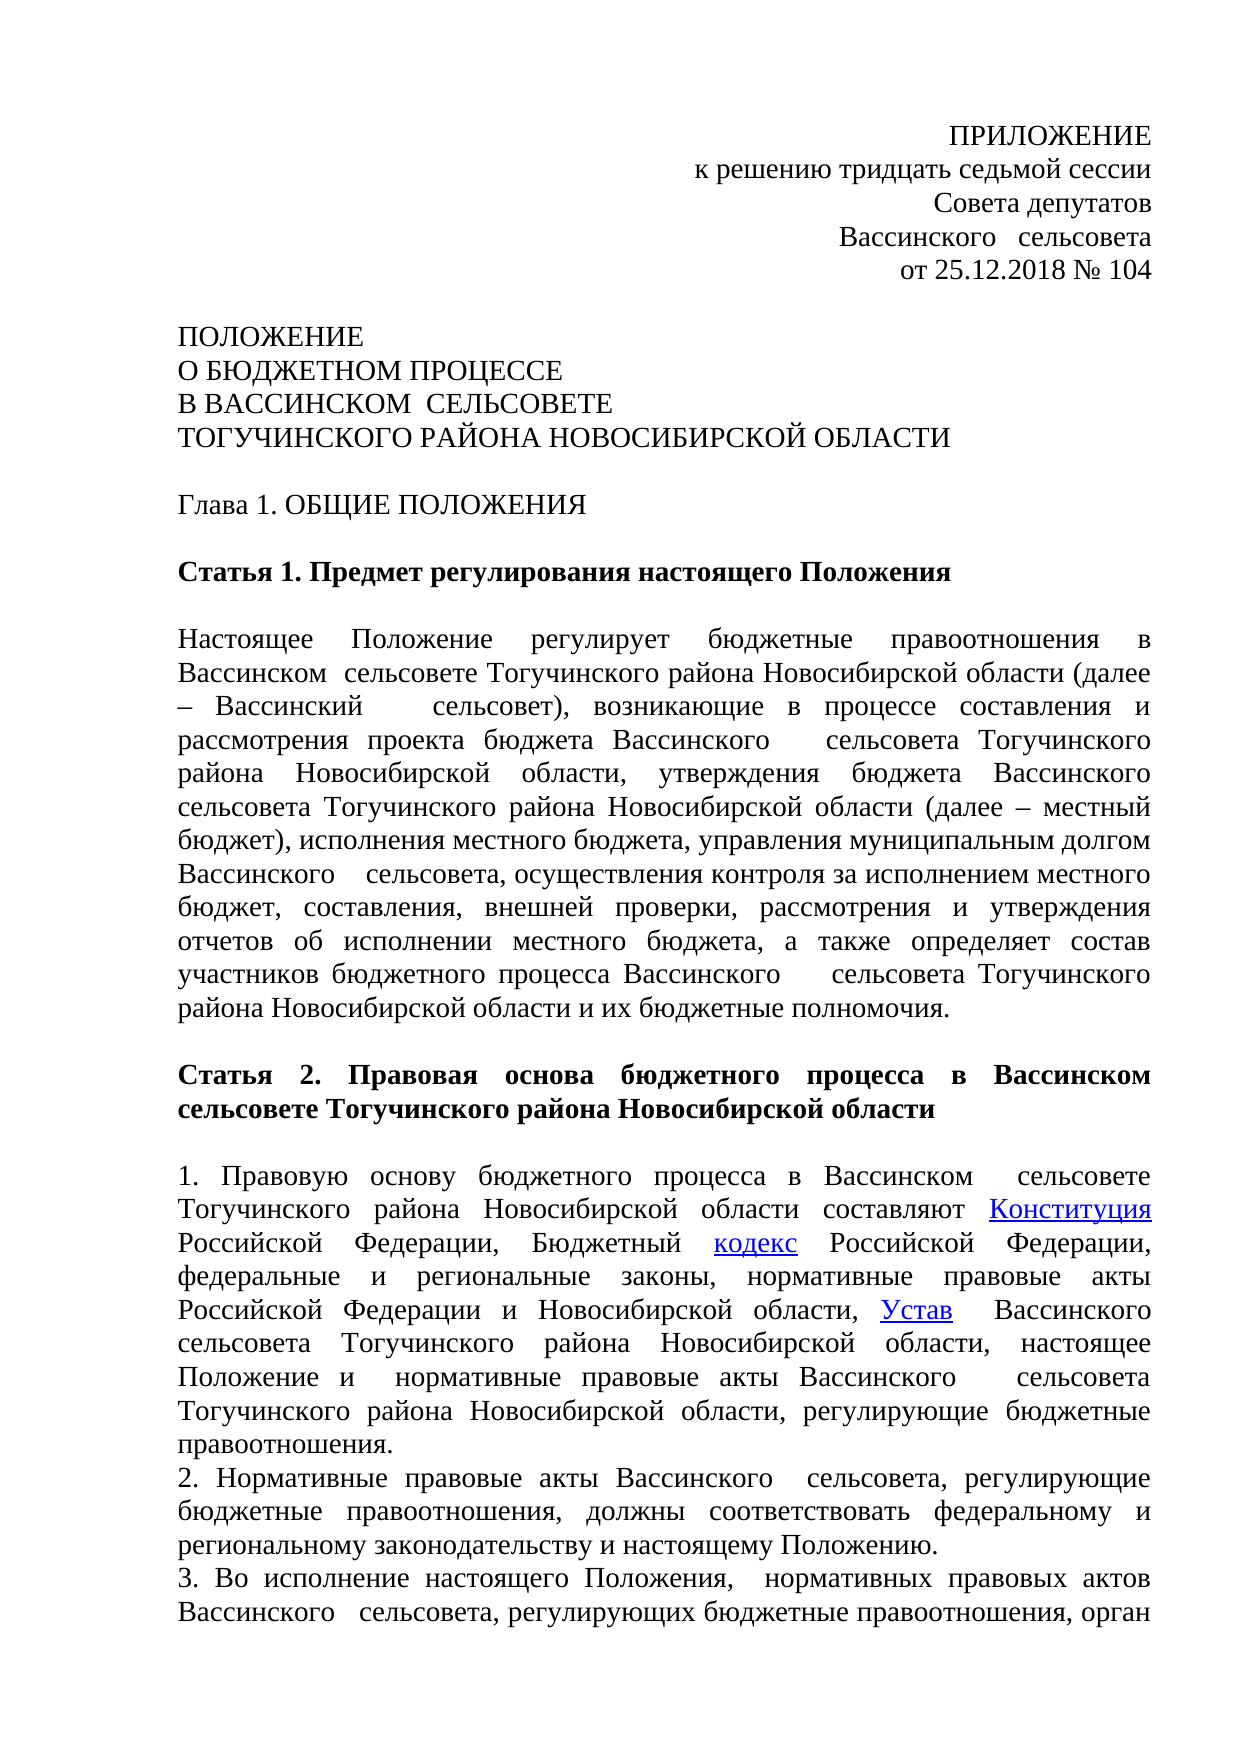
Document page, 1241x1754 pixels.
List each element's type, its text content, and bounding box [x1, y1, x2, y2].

text 1. Правовую основу бюджетного процесса в Вассинском сельсовете Тогучинского района Новосибирской области составляют Конституция Российской Федерации, Бюджетный кодекс Российской Федерации, федеральные и региональные законы, нормативные правовые акты Российской Федерации и Новосибирской области, Устав Вассинского сельсовета Тогучинского района Новосибирской области, настоящее Положение и нормативные правовые акты Вассинского сельсовета Тогучинского района Новосибирской области, регулирующие бюджетные правоотношения. [177, 1158, 1152, 1460]
text ПРИЛОЖЕНИЕ [177, 118, 1152, 152]
text Настоящее Положение регулирует бюджетные правоотношения в Вассинском сельсовете Тогучинского района Новосибирской области (далее – Вассинский сельсовет), возникающие в процессе составления и рассмотрения проекта бюджета Вассинского сельсовета Тогучинского района Новосибирской области, утверждения бюджета Вассинского сельсовета Тогучинского района Новосибирской области (далее – местный бюджет), исполнения местного бюджета, управления муниципальным долгом Вассинского сельсовета, осуществления контроля за исполнением местного бюджет, составления, внешней проверки, рассмотрения и утверждения отчетов об исполнении местного бюджета, а также определяет состав участников бюджетного процесса Вассинского сельсовета Тогучинского района Новосибирской области и их бюджетные полномочия. [177, 621, 1152, 1024]
text ТОГУЧИНСКОГО РАЙОНА НОВОСИБИРСКОЙ ОБЛАСТИ [177, 420, 1152, 453]
text Вассинского сельсовета [177, 219, 1152, 252]
text Статья 1. Предмет регулирования настоящего Положения [177, 554, 1152, 588]
text ПОЛОЖЕНИЕ [177, 319, 1152, 353]
text О БЮДЖЕТНОМ ПРОЦЕССЕ [177, 353, 1152, 386]
text от 25.12.2018 № 104 [177, 252, 1152, 286]
text Глава 1. ОБЩИЕ ПОЛОЖЕНИЯ [177, 487, 1152, 521]
text Совета депутатов [177, 185, 1152, 219]
text Статья 2. Правовая основа бюджетного процесса в Вассинском сельсовете Тогучинского района Новосибирской области [177, 1057, 1152, 1124]
text 2. Нормативные правовые акты Вассинского сельсовета, регулирующие бюджетные правоотношения, должны соответствовать федеральному и региональному законодательству и настоящему Положению. [177, 1460, 1152, 1560]
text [177, 1560, 1152, 1627]
text к решению тридцать седьмой сессии [177, 152, 1152, 185]
text В ВАССИНСКОМ СЕЛЬСОВЕТЕ [177, 386, 1152, 420]
